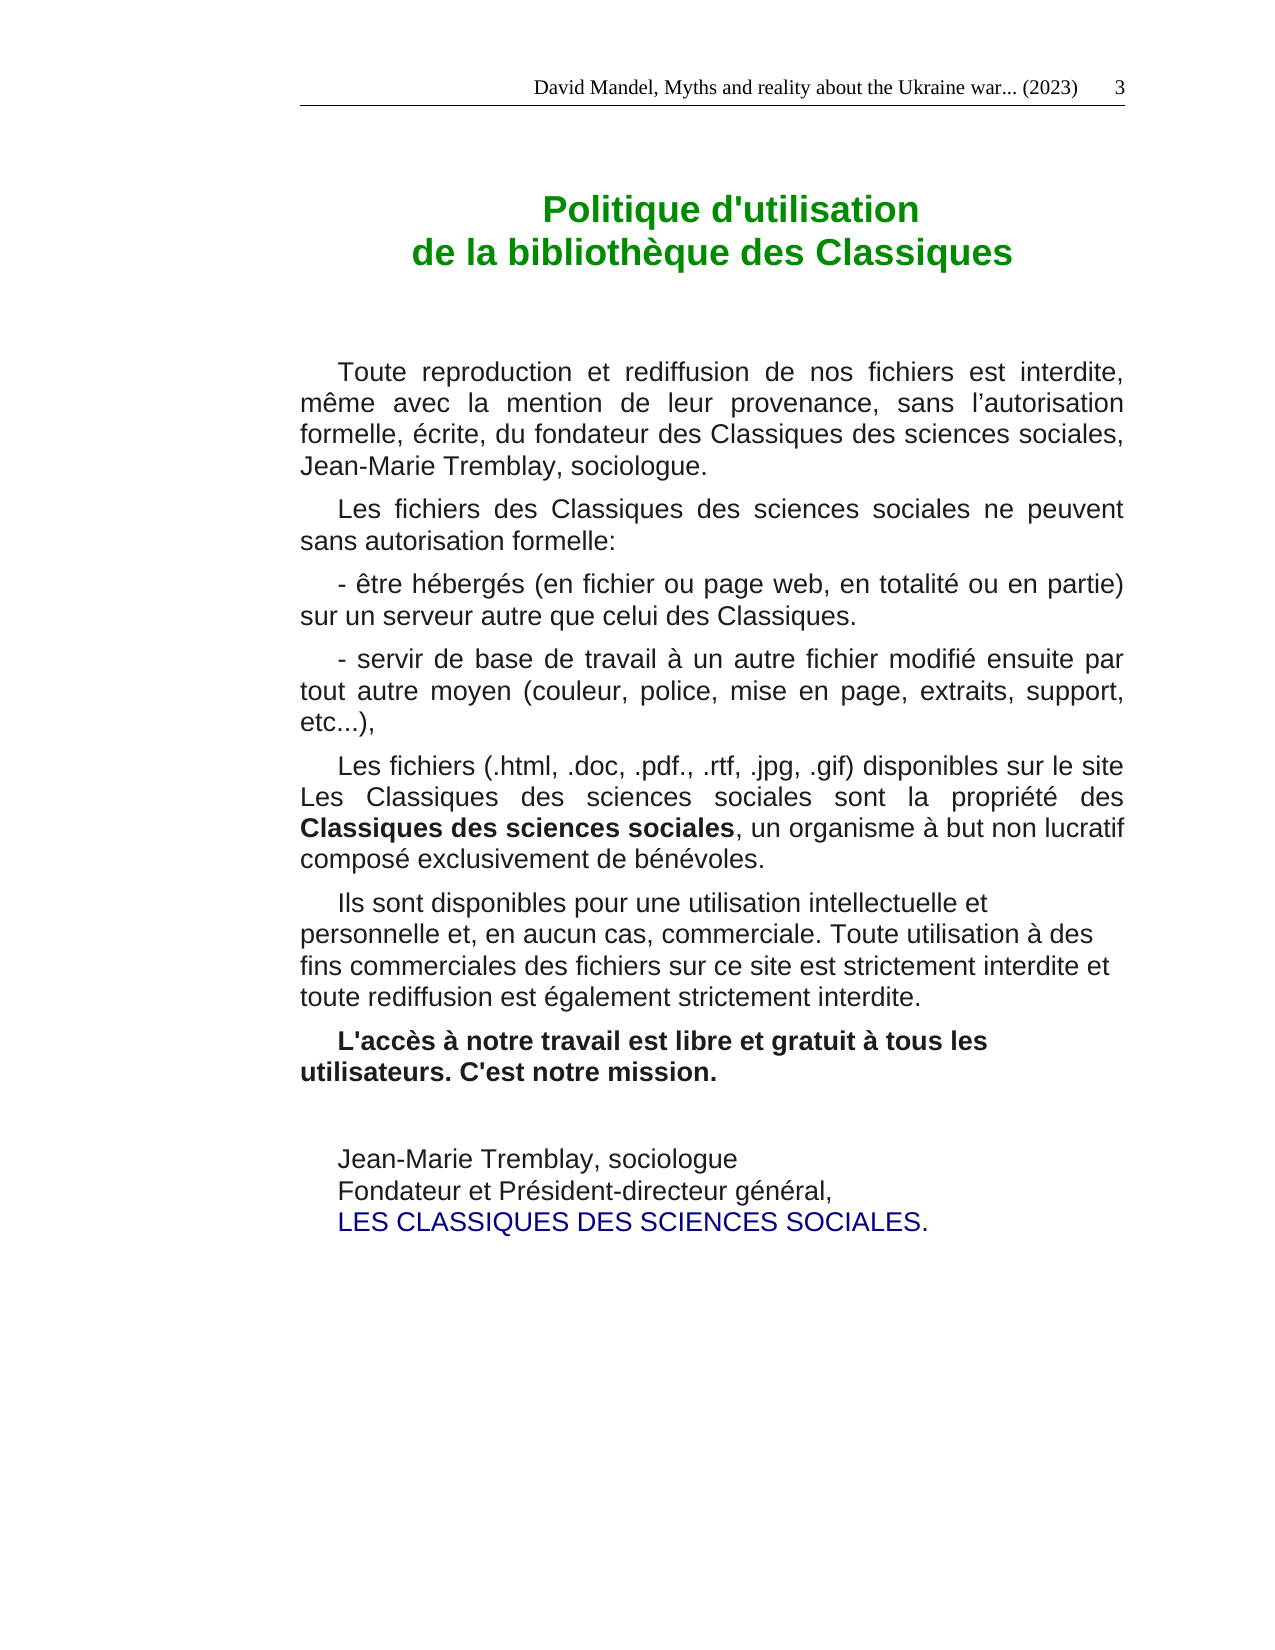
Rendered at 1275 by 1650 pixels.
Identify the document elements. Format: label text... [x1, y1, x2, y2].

text Toute reproduction et rediffusion de nos fichiers est interdite, même avec la mention de leur provenance, sans l’autorisation formelle, écrite, du fondateur des Classiques des sciences sociales, Jean-Marie Tremblay, sociologue. [300, 356, 1125, 481]
text Les fichiers (.html, .doc, .pdf., .rtf, .jpg, .gif) disponibles sur le site Les Classiques des sciences sociales sont la propriété des Classiques des sciences sociales, un organisme à but non lucratif composé exclusivement de bénévoles. [300, 750, 1125, 875]
text L'accès à notre travail est libre et gratuit à tous les utilisateurs. C'est notre mission. [300, 1025, 1125, 1087]
text Ils sont disponibles pour une utilisation intellectuelle et personnelle et, en aucun cas, commerciale. Toute utilisation à des fins commerciales des fichiers sur ce site est strictement interdite et toute rediffusion est également strictement interdite. [300, 887, 1125, 1012]
text Les fichiers des Classiques des sciences sociales ne peuvent sans autorisation formelle: [300, 493, 1125, 556]
text Politique d'utilisation de la bibliothèque des Classiques [300, 187, 1125, 274]
text Jean-Marie Tremblay, sociologue [300, 1143, 1125, 1175]
text Fondateur et Président-directeur général, [300, 1175, 1125, 1206]
text - servir de base de travail à un autre fichier modifié ensuite par tout autre moyen (couleur, police, mise en page, extraits, support, etc...), [300, 643, 1125, 737]
text LES CLASSIQUES DES SCIENCES SOCIALES. [300, 1206, 1125, 1237]
text - être hébergés (en fichier ou page web, en totalité ou en partie) sur un serveur autre que celui des Classiques. [300, 568, 1125, 631]
